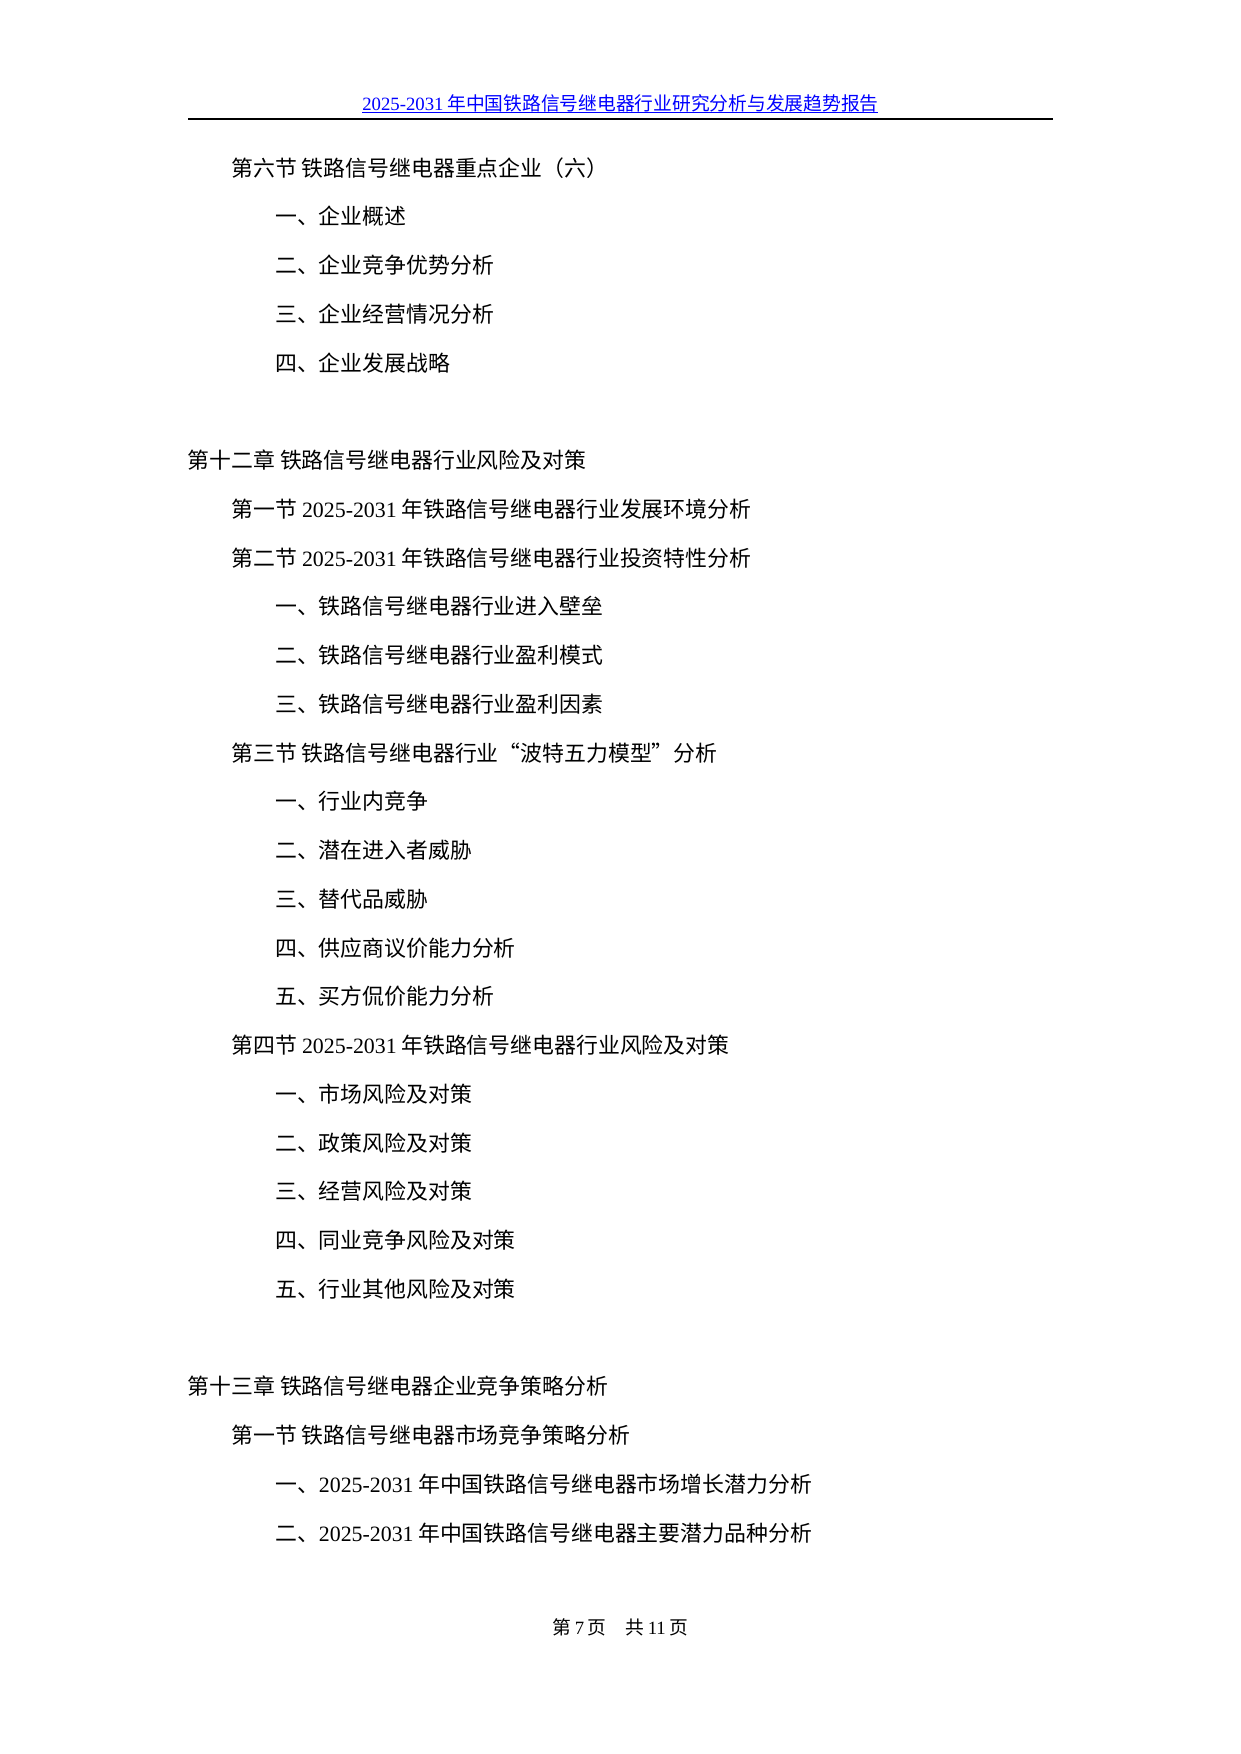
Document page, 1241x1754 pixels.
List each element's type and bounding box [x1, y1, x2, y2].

text [187, 150, 1053, 1548]
